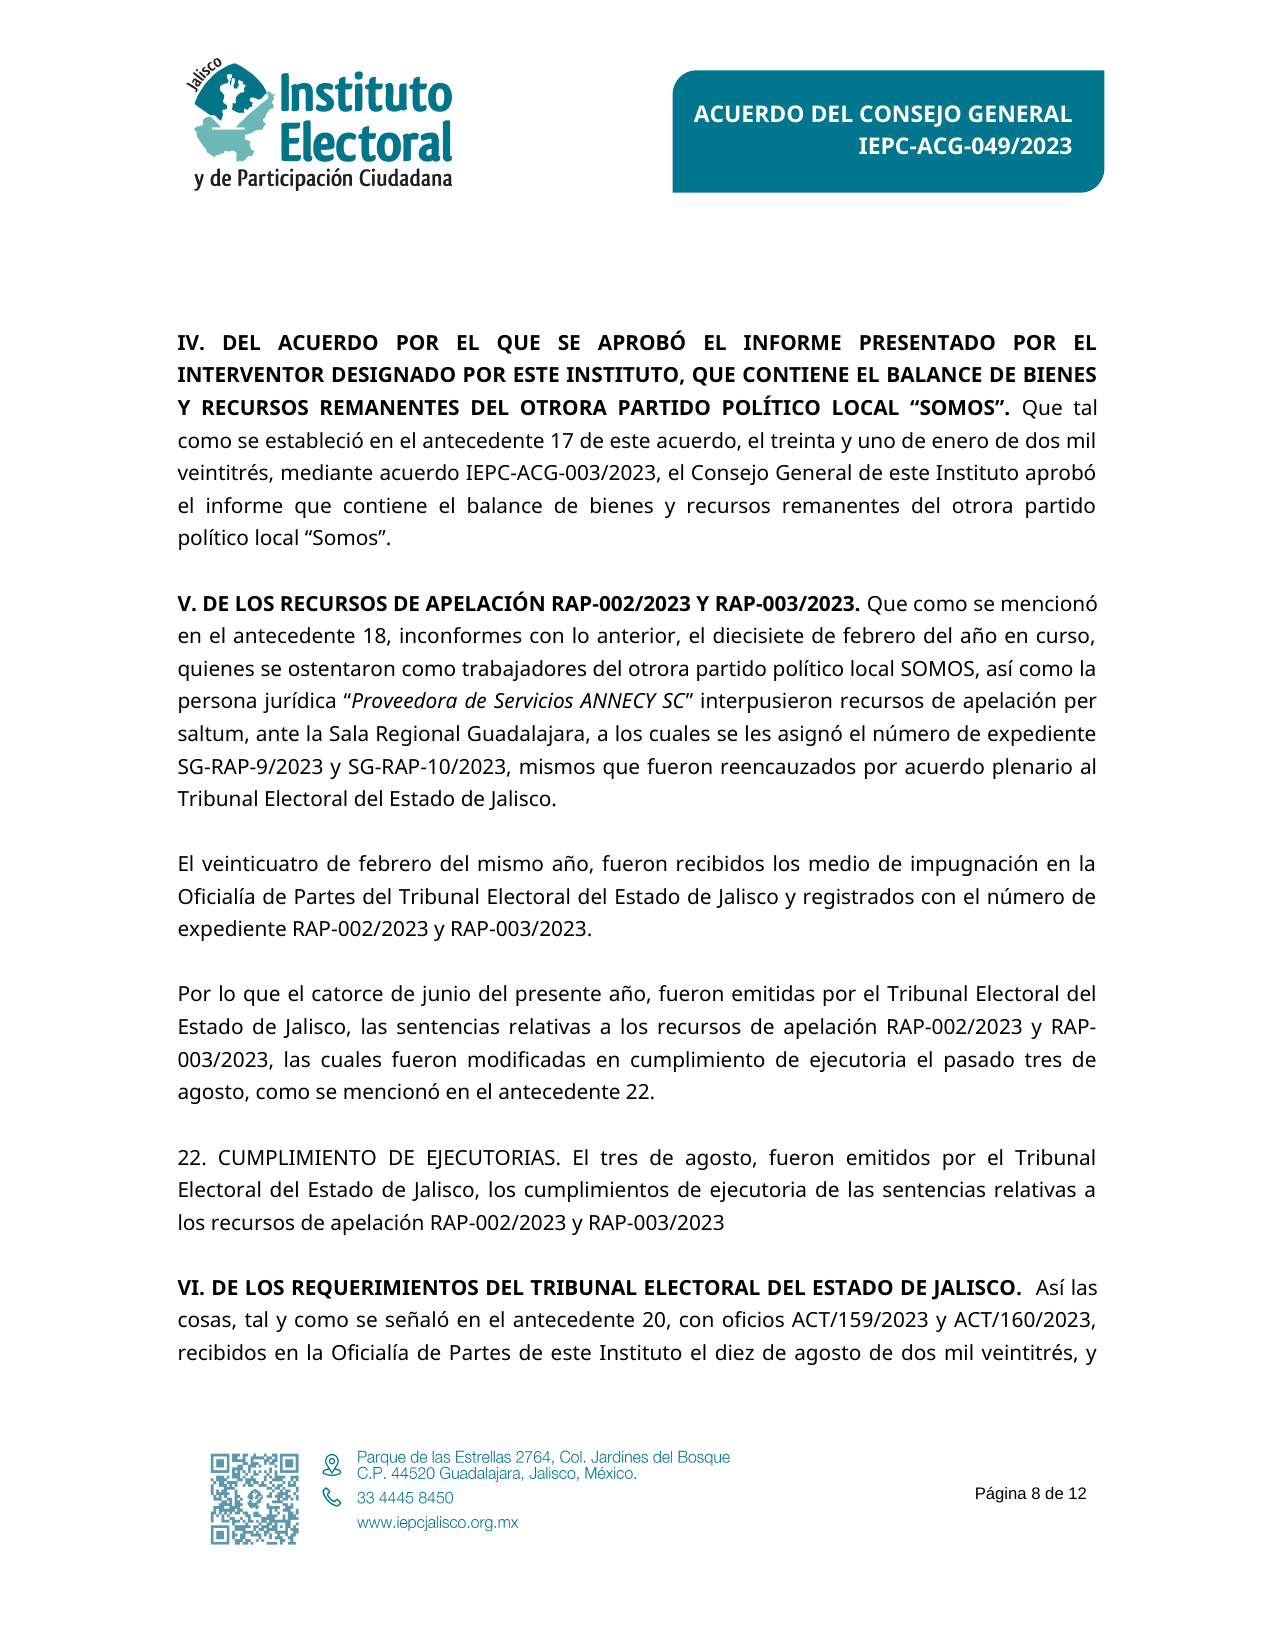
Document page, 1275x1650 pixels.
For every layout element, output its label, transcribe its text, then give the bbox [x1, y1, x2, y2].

text IV. DEL ACUERDO POR EL QUE SE APROBÓ EL INFORME PRESENTADO POR EL INTERVENTOR DESIGNADO POR ESTE INSTITUTO, QUE CONTIENE EL BALANCE DE BIENES Y RECURSOS REMANENTES DEL OTRORA PARTIDO POLÍTICO LOCAL “SOMOS”. Que tal como se estableció en el antecedente 17 de este acuerdo, el treinta y uno de enero de dos mil veintitrés, mediante acuerdo IEPC-ACG-003/2023, el Consejo General de este Instituto aprobó el informe que contiene el balance de bienes y recursos remanentes del otrora partido político local “Somos”. [177, 328, 1098, 552]
text V. DE LOS RECURSOS DE APELACIÓN RAP-002/2023 Y RAP-003/2023. Que como se mencionó en el antecedente 18, inconformes con lo anterior, el diecisiete de febrero del año en curso, quienes se ostentaron como trabajadores del otrora partido político local SOMOS, así como la persona jurídica “Proveedora de Servicios ANNECY SC” interpusieron recursos de apelación per saltum, ante la Sala Regional Guadalajara, a los cuales se les asignó el número de expediente SG-RAP-9/2023 y SG-RAP-10/2023, mismos que fueron reencauzados por acuerdo plenario al Tribunal Electoral del Estado de Jalisco. [177, 589, 1098, 813]
text Por lo que el catorce de junio del presente año, fueron emitidas por el Tribunal Electoral del Estado de Jalisco, las sentencias relativas a los recursos de apelación RAP-002/2023 y RAP-003/2023, las cuales fueron modificadas en cumplimiento de ejecutoria el pasado tres de agosto, como se mencionó en el antecedente 22. [177, 979, 1098, 1106]
text El veinticuatro de febrero del mismo año, fueron recibidos los medio de impugnación en la Oficialía de Partes del Tribunal Electoral del Estado de Jalisco y registrados con el número de expediente RAP-002/2023 y RAP-003/2023. [177, 849, 1098, 943]
picture [188, 1426, 761, 1568]
text 22. CUMPLIMIENTO DE EJECUTORIAS. El tres de agosto, fueron emitidos por el Tribunal Electoral del Estado de Jalisco, los cumplimientos de ejecutoria de las sentencias relativas a los recursos de apelación RAP-002/2023 y RAP-003/2023 [177, 1143, 1098, 1236]
picture [177, 47, 473, 206]
